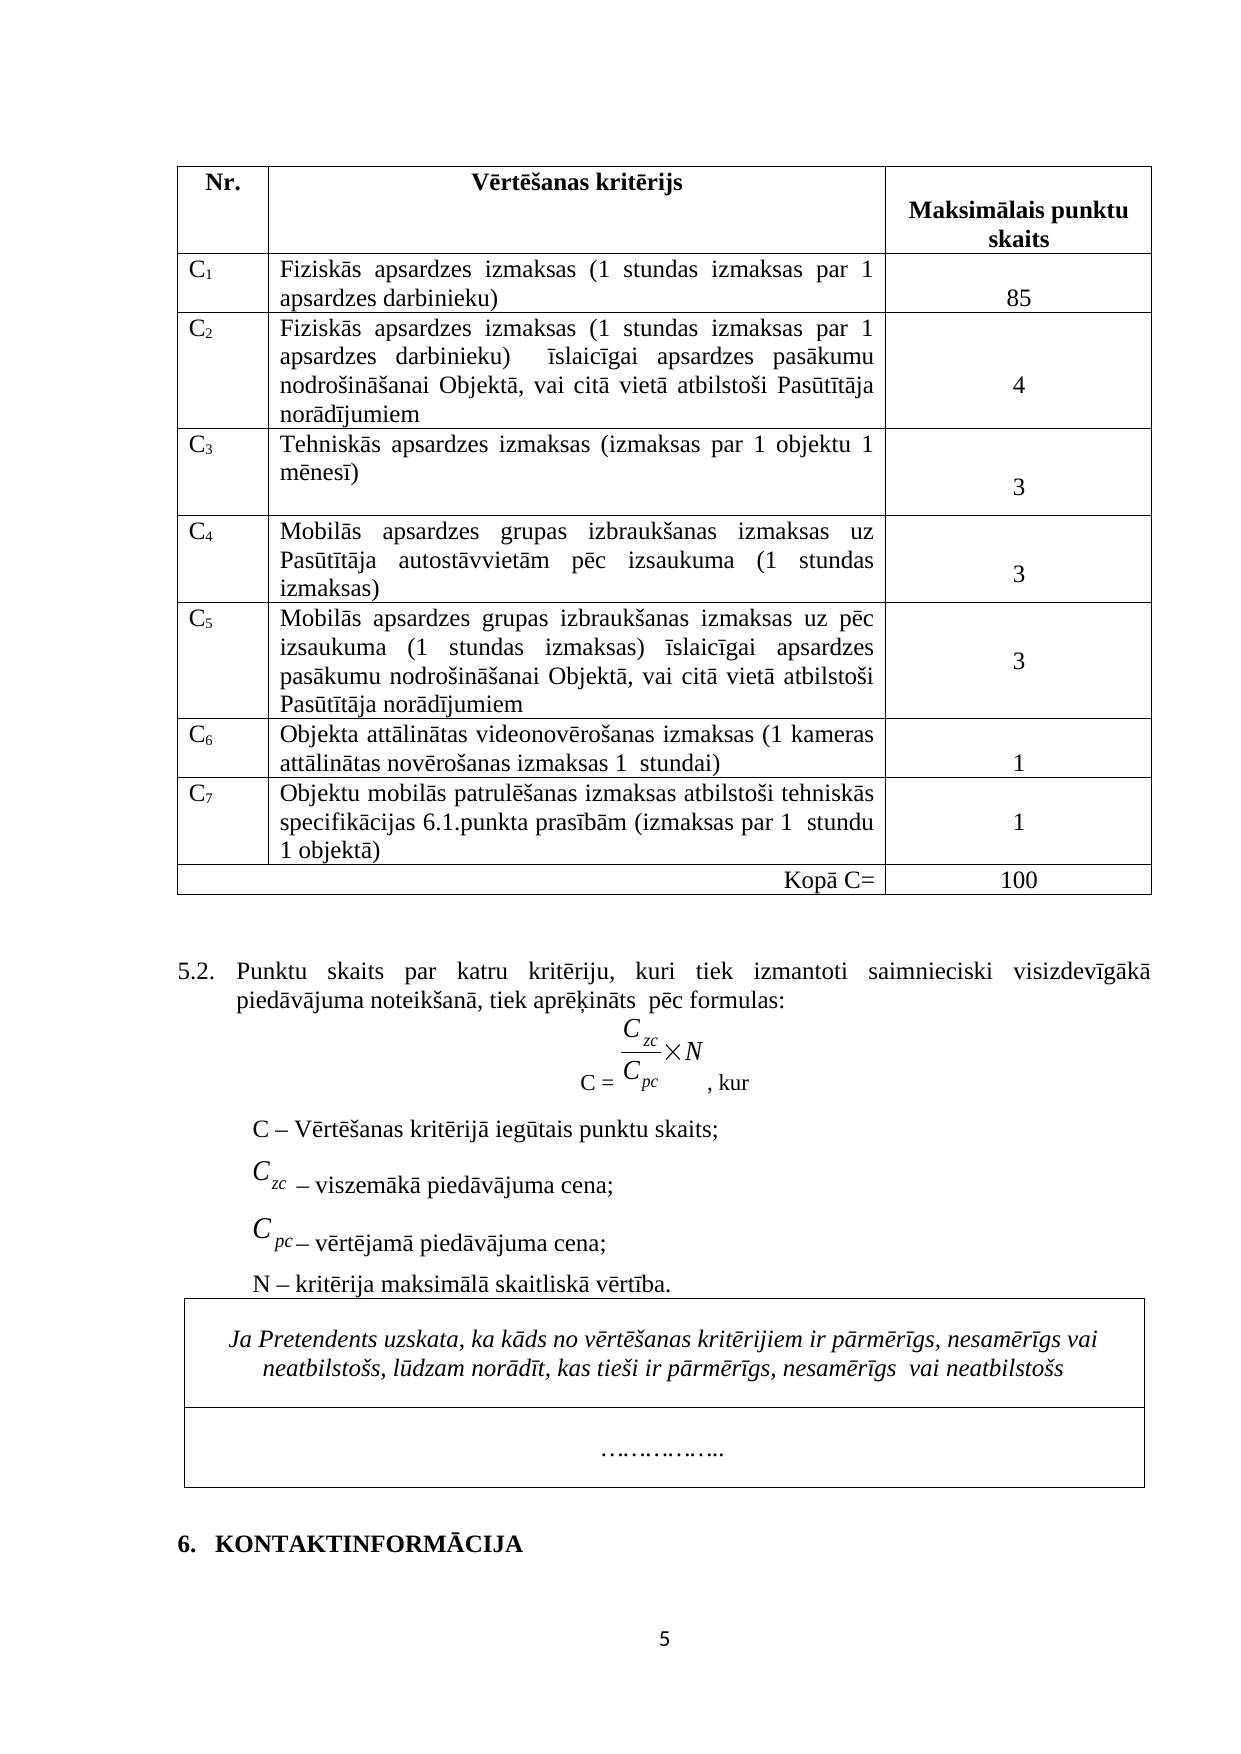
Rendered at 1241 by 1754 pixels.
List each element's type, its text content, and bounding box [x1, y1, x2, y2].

table_header Vērtēšanas kritērijs [269, 167, 885, 253]
table_cell 4 [886, 313, 1151, 428]
text C = , kur [177, 1014, 1152, 1096]
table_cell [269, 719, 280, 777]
table_cell C7 [178, 778, 268, 864]
table_cell 1 [886, 719, 1151, 777]
table_cell Tehniskās apsardzes izmaksas (izmaksas par 1 objektu 1 mēnesī) [269, 429, 885, 515]
table_cell 100 [886, 865, 1151, 894]
table_cell 1 [886, 778, 1151, 864]
table_header Ja Pretendents uzskata, ka kāds no vērtēšanas kritērijiem ir pārmērīgs, nesamērīgs vai neatbilstošs, lūdzam norādīt, kas tieši ir pārmērīgs, nesamērīgs vai neatbilstošs [185, 1299, 1144, 1407]
table_cell C6 [178, 719, 268, 777]
table_cell C2 [178, 313, 268, 428]
text N – kritērija maksimālā skaitliskā vērtība. [252, 1269, 1152, 1298]
table_cell Kopā C= [178, 865, 885, 894]
table_cell Mobilās apsardzes grupas izbraukšanas izmaksas uz Pasūtītāja autostāvvietām pēc izsaukuma (1 stundas izmaksas) [269, 516, 885, 602]
table_cell Objekta attālinātas videonovērošanas izmaksas (1 kameras attālinātas novērošanas izmaksas 1 stundai) [720, 719, 885, 777]
table_cell 3 [886, 429, 1151, 515]
table_cell C3 [178, 429, 268, 515]
list Punktu skaits par katru kritēriju, kuri tiek izmantoti saimnieciski visizdevīgākā piedāvājuma noteikšanā, tiek aprēķināts pēc formulas: [177, 956, 1152, 1014]
list KONTAKTINFORMĀCIJA [177, 1529, 1152, 1558]
text – viszemākā piedāvājuma cena; [252, 1156, 1152, 1199]
table_header Nr. [178, 167, 268, 253]
table_cell C5 [178, 603, 268, 718]
table_cell Fiziskās apsardzes izmaksas (1 stundas izmaksas par 1 apsardzes darbinieku) [269, 254, 885, 312]
table_header Maksimālais punktu skaits [886, 167, 1151, 253]
text – vērtējamā piedāvājuma cena; [252, 1212, 1152, 1257]
text C – Vērtēšanas kritērijā iegūtais punktu skaits; [252, 1114, 1152, 1143]
table_cell Objektu mobilās patrulēšanas izmaksas atbilstoši tehniskās specifikācijas 6.1.punkta prasībām (izmaksas par 1 stundu 1 objektā) [269, 778, 885, 864]
table_cell 3 [886, 603, 1151, 718]
table_cell 85 [886, 254, 1151, 312]
table_cell 3 [886, 516, 1151, 602]
table_cell Mobilās apsardzes grupas izbraukšanas izmaksas uz pēc izsaukuma (1 stundas izmaksas) īslaicīgai apsardzes pasākumu nodrošināšanai Objektā, vai citā vietā atbilstoši Pasūtītāja norādījumiem [269, 603, 885, 718]
table_cell C1 [178, 254, 268, 312]
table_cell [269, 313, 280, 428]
table_cell Fiziskās apsardzes izmaksas (1 stundas izmaksas par 1 apsardzes darbinieku) īslaicīgai apsardzes pasākumu nodrošināšanai Objektā, vai citā vietā atbilstoši Pasūtītāja norādījumiem [420, 313, 885, 428]
table_cell C4 [178, 516, 268, 602]
table_cell …………….. [185, 1408, 1144, 1487]
